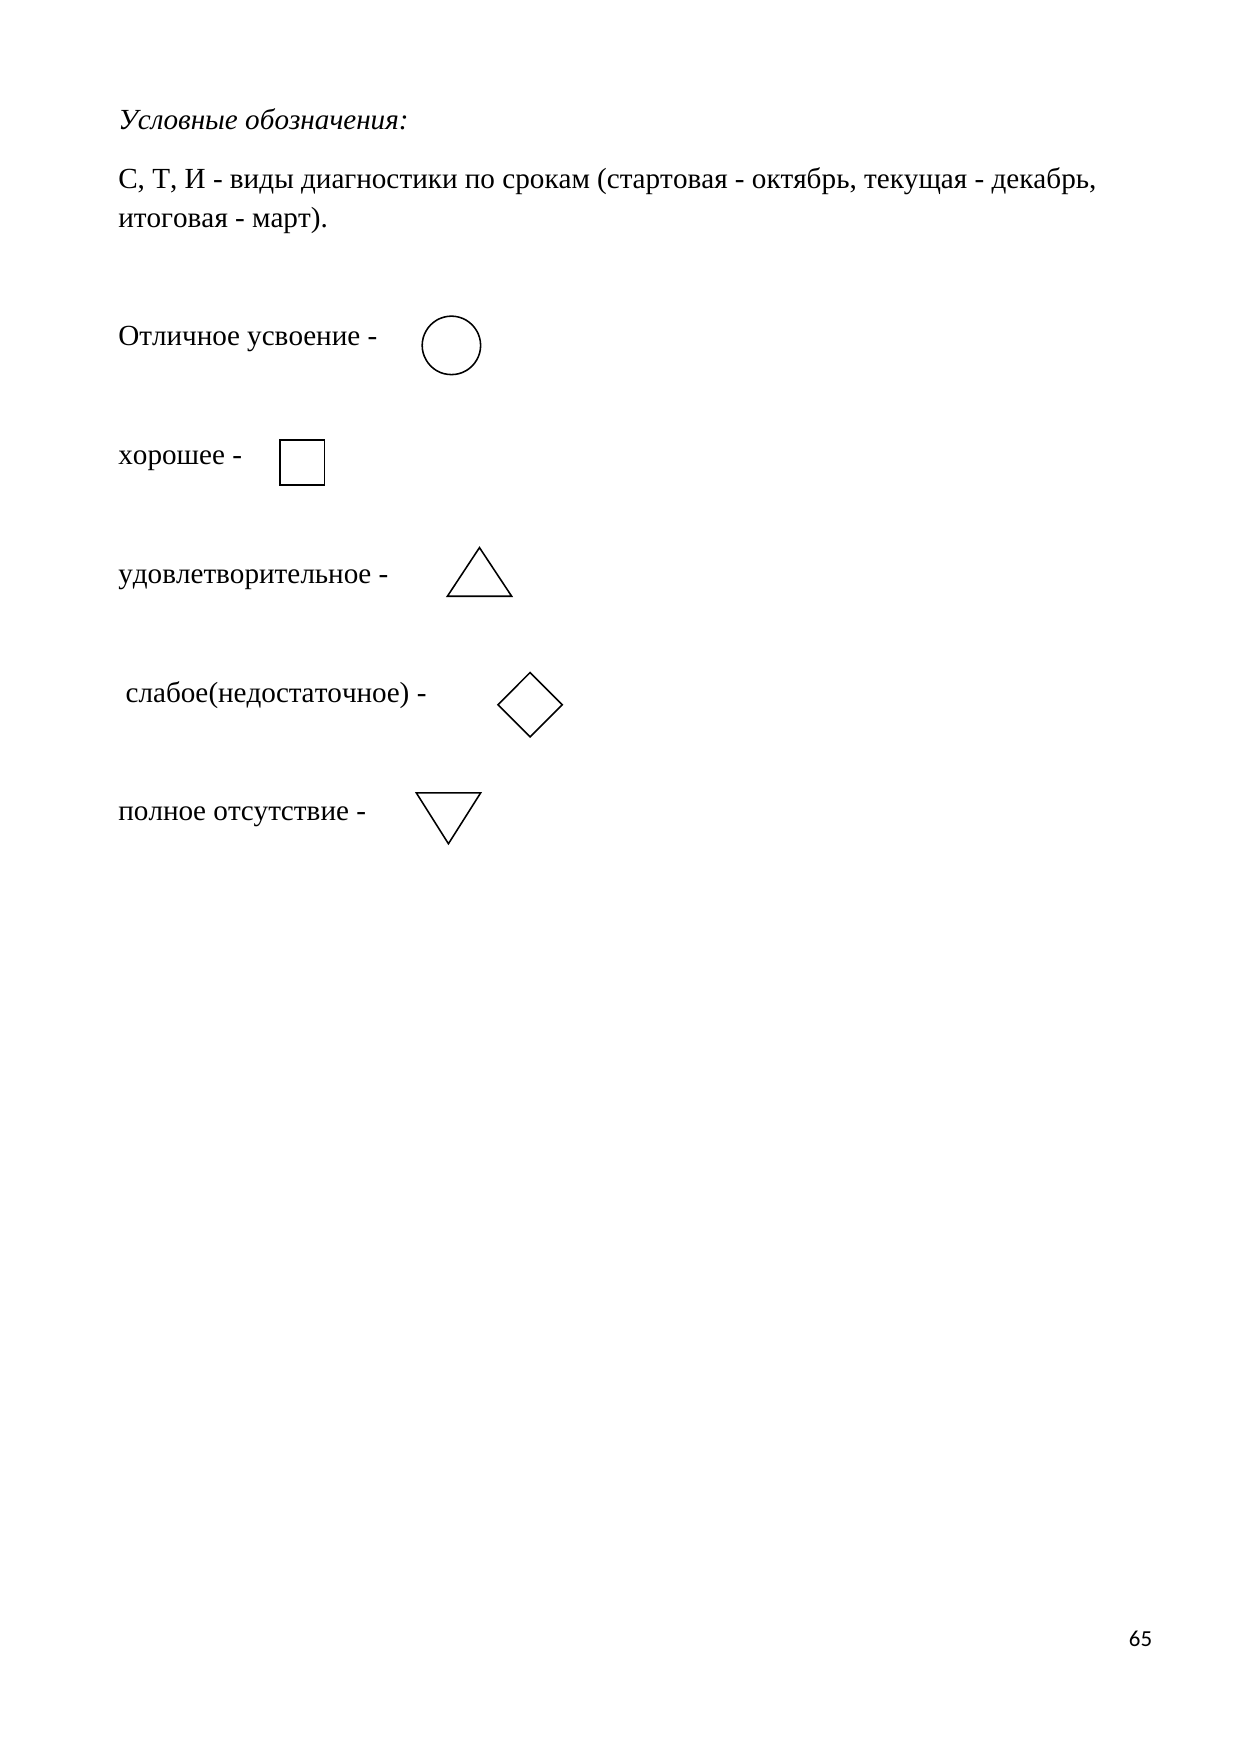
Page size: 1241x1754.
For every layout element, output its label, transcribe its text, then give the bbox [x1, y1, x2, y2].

text слабое(недостаточное) - [535, 675, 1152, 708]
text слабое(недостаточное) - [118, 675, 525, 708]
text Отличное усвоение - [466, 318, 1152, 352]
text полное отсутствие - [461, 793, 1152, 827]
text удовлетворительное - [487, 556, 1152, 589]
text хорошее - [118, 437, 1152, 471]
text удовлетворительное - [118, 556, 472, 589]
text С, Т, И - виды диагностики по срокам (стартовая - октябрь, текущая - декабрь, итоговая - март). [118, 161, 1152, 233]
text полное отсутствие - [118, 793, 436, 827]
text Условные обозначения: [118, 102, 1152, 135]
text Отличное усвоение - [118, 318, 437, 352]
